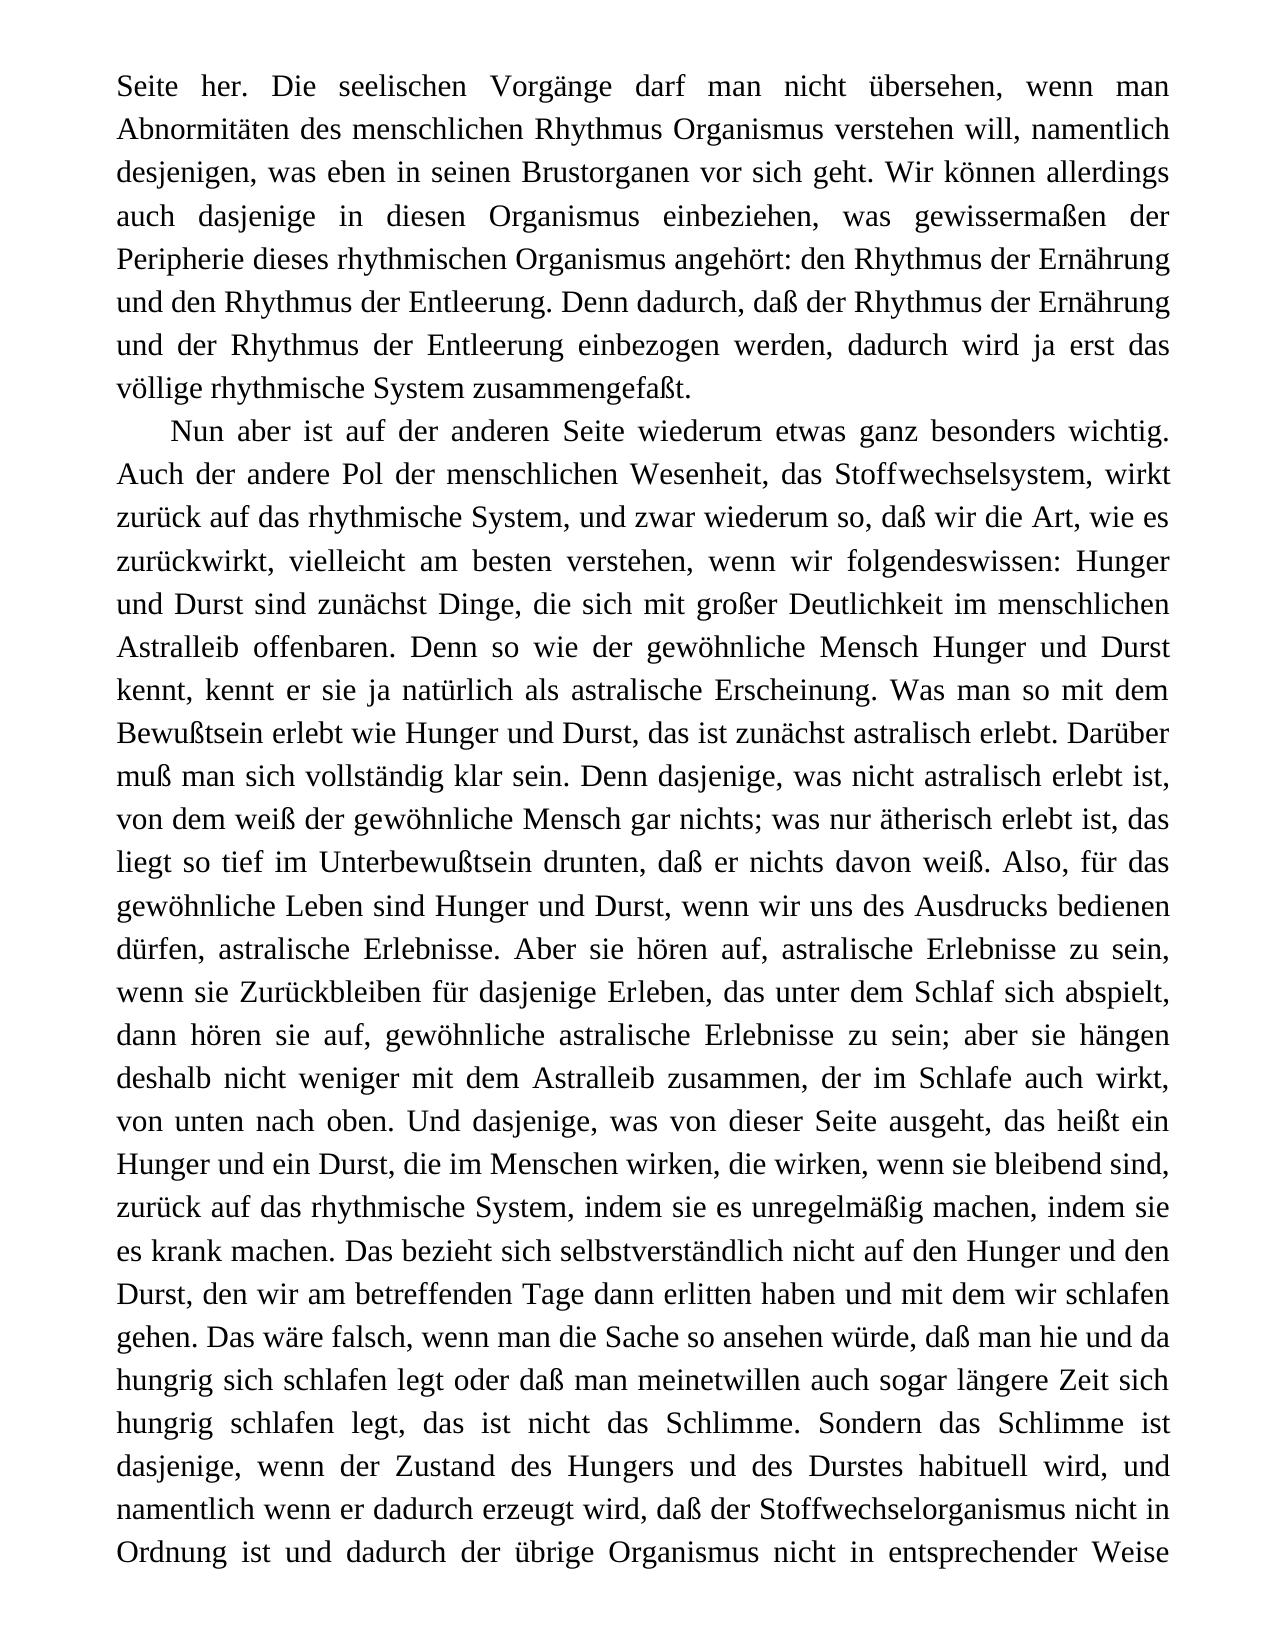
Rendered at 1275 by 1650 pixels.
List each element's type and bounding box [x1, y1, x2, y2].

text [116, 67, 1171, 405]
text [116, 412, 1171, 1569]
